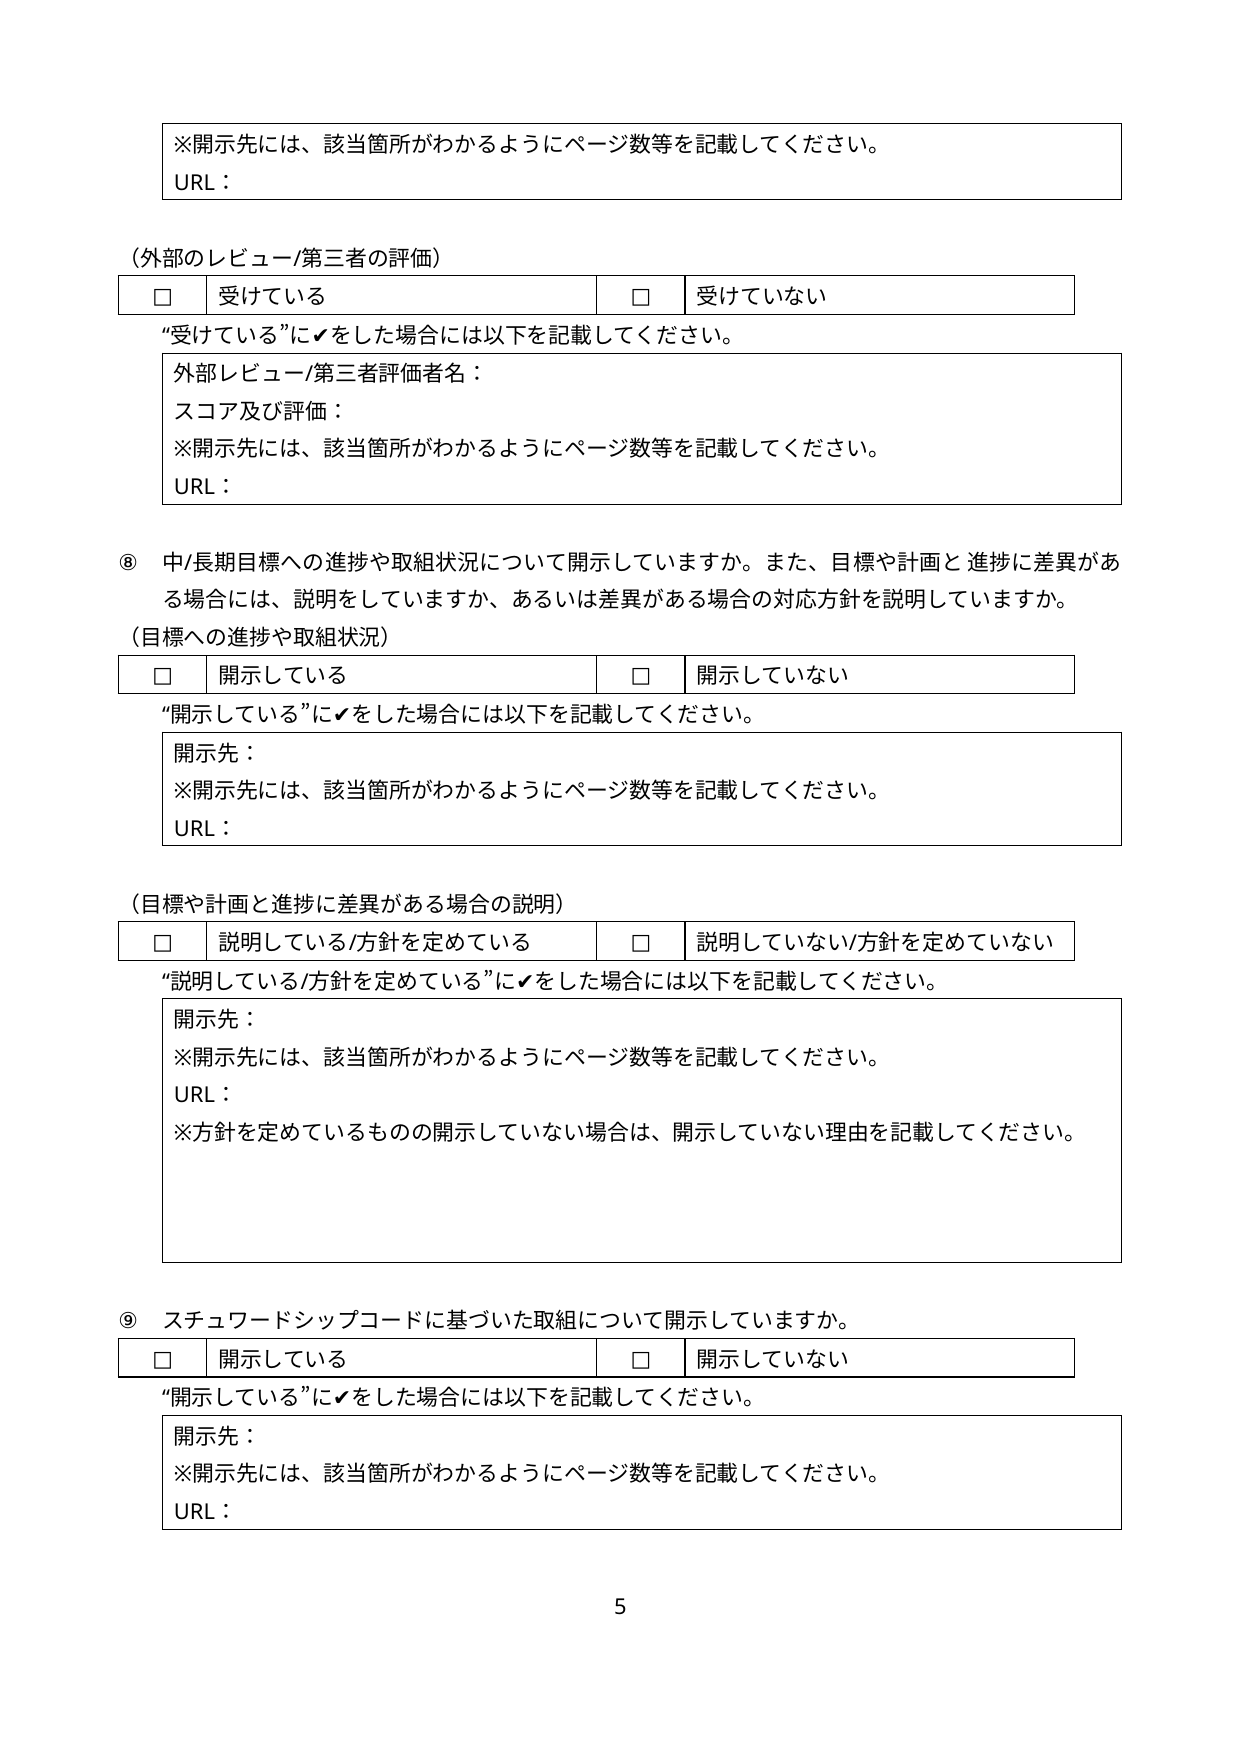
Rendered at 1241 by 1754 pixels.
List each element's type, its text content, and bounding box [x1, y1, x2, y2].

table_header □ [119, 1339, 206, 1376]
table_header 説明していない/方針を定めていない [686, 922, 1074, 960]
table_header □ [597, 656, 684, 693]
table_header 受けている [207, 276, 596, 314]
table_header □ [119, 922, 206, 960]
table_header 開示している [207, 656, 596, 693]
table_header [163, 1416, 1121, 1528]
text （目標や計画と進捗に差異がある場合の説明） [118, 884, 1122, 921]
table_header 説明している/方針を定めている [207, 922, 596, 960]
list 中/長期目標への進捗や取組状況について開示していますか。また、目標や計画と進捗に差異がある場合には、説明をしていますか、あるいは差異がある場合の対応方針を説明していますか。 [118, 542, 1122, 617]
table_header □ [119, 276, 206, 314]
table_header □ [597, 922, 684, 960]
table_header 開示先： ※開示先には、該当箇所がわかるようにページ数等を記載してください。 URL： ※方針を定めているものの開示していない場合は、開示していない理由を記載してください。 [163, 999, 1121, 1262]
list スチュワードシップコードに基づいた取組について開示していますか。 [118, 1300, 1122, 1338]
text “開示している”に✔をした場合には以下を記載してください。 [162, 1377, 1122, 1415]
text （目標への進捗や取組状況） [118, 617, 1122, 654]
table_header 受けていない [686, 276, 1074, 314]
table_header □ [597, 1339, 684, 1376]
text “受けている”に✔をした場合には以下を記載してください。 [162, 315, 1122, 352]
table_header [163, 124, 1121, 199]
table_header 外部レビュー/第三者評価者名： スコア及び評価： ※開示先には、該当箇所がわかるようにページ数等を記載してください。 URL： [163, 354, 1121, 503]
table_header 開示している [207, 1339, 596, 1376]
table_header 開示していない [686, 1339, 1074, 1376]
table_header 開示していない [686, 656, 1074, 693]
list “説明している/方針を定めている”に✔をした場合には以下を記載してください。 [162, 961, 1122, 998]
list “開示している”に✔をした場合には以下を記載してください。 [162, 694, 1122, 732]
text （外部のレビュー/第三者の評価） [118, 238, 1122, 275]
table_header 開示先： ※開示先には、該当箇所がわかるようにページ数等を記載してください。 URL： [163, 733, 1121, 845]
table_header □ [597, 276, 684, 314]
table_header □ [119, 656, 206, 693]
